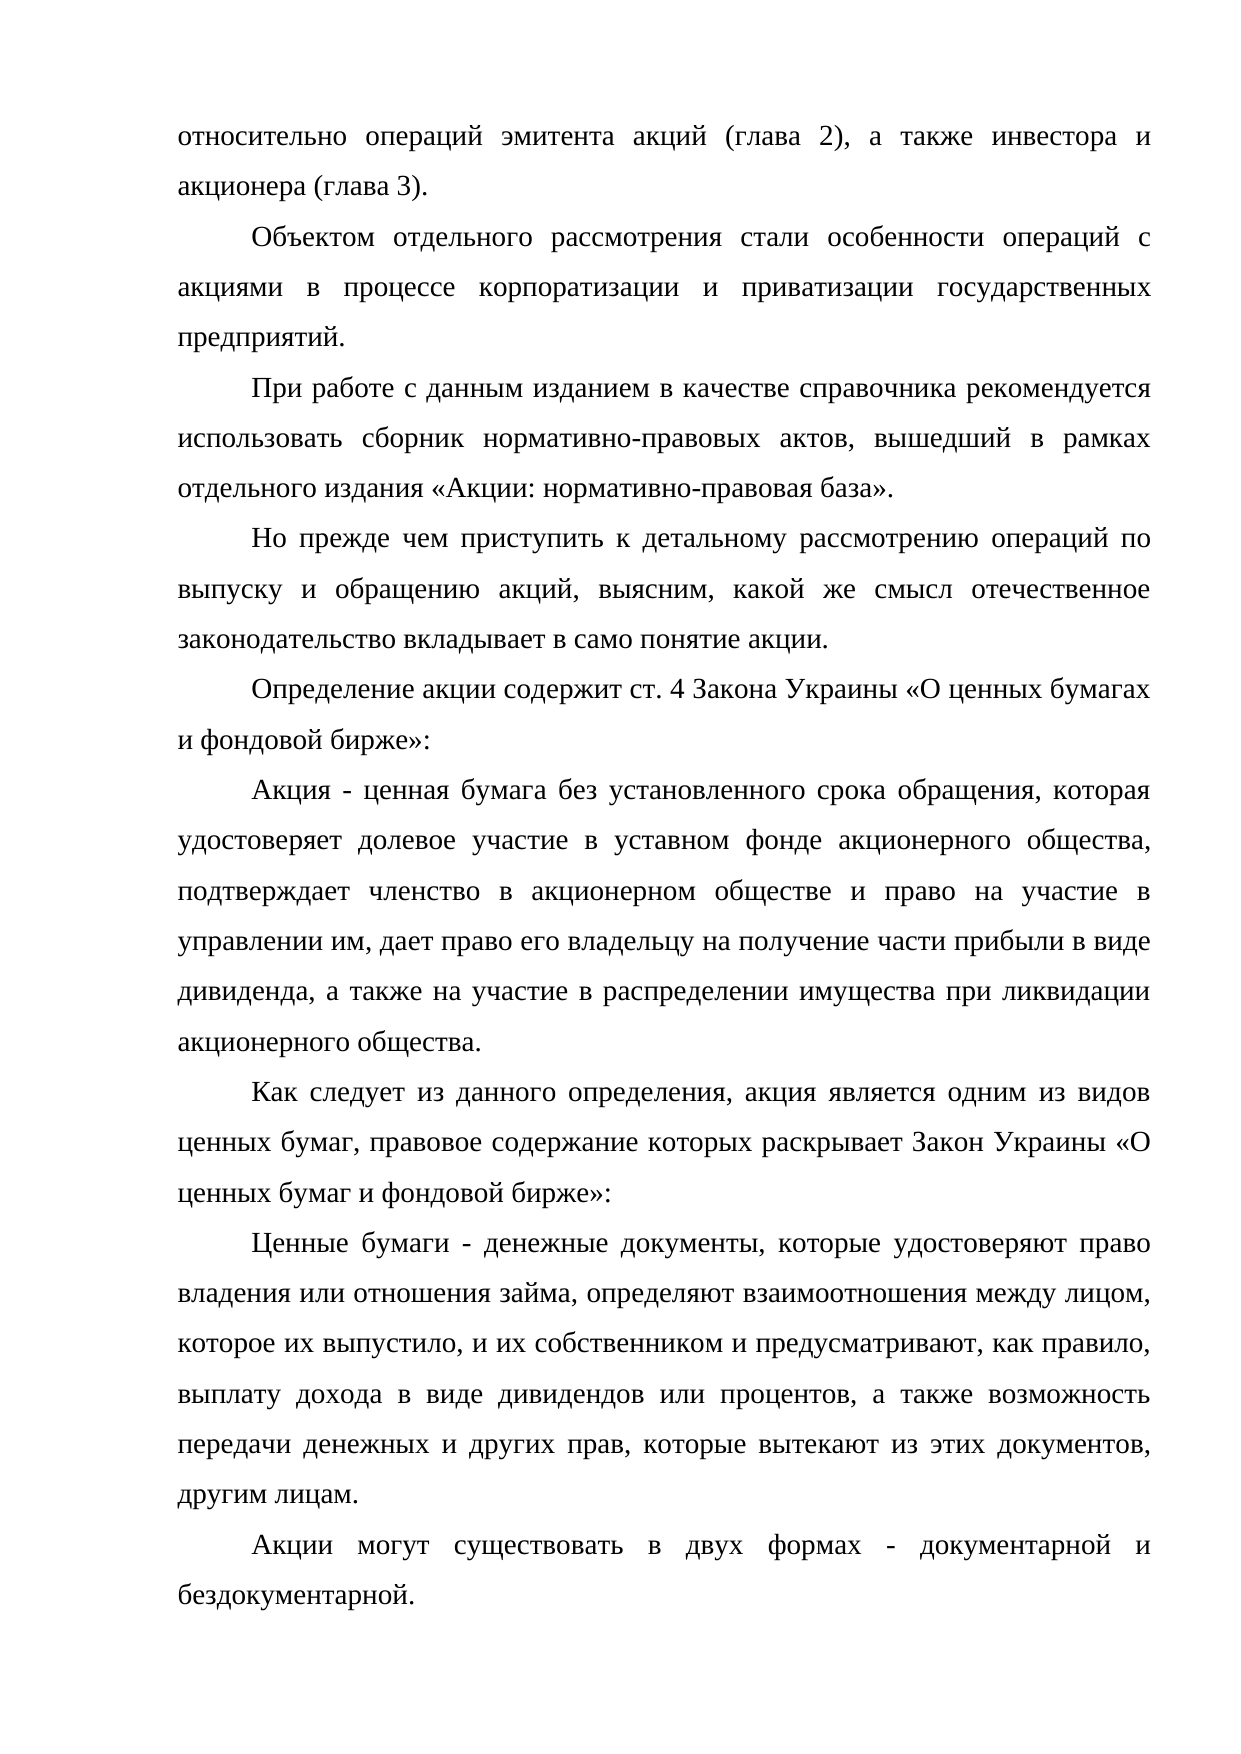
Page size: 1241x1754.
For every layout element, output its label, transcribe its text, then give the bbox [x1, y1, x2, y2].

text Акция - ценная бумага без установленного срока обращения, которая удостоверяет долевое участие в уставном фонде акционерного общества, подтверждает членство в акционерном обществе и право на участие в управлении им, дает право его владельцу на получение части прибыли в виде дивиденда, а также на участие в распределении имущества при ликвидации акционерного общества. [177, 772, 1152, 1057]
text Определение акции содержит ст. 4 Закона Украины «О ценных бумагах и фондовой бирже»: [177, 672, 1152, 755]
text Акции могут существовать в двух формах - документарной и бездокументарной. [177, 1527, 1152, 1611]
text При работе с данным изданием в качестве справочника рекомендуется использовать сборник нормативно-правовых актов, вышедший в рамках отдельного издания «Акции: нормативно-правовая база». [177, 370, 1152, 504]
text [177, 118, 1152, 202]
text Ценные бумаги - денежные документы, которые удостоверяют право владения или отношения займа, определяют взаимоотношения между лицом, которое их выпустило, и их собственником и предусматривают, как правило, выплату дохода в виде дивидендов или процентов, а также возможность передачи денежных и других прав, которые вытекают из этих документов, другим лицам. [177, 1225, 1152, 1510]
text Но прежде чем приступить к детальному рассмотрению операций по выпуску и обращению акций, выясним, какой же смысл отечественное законодательство вкладывает в само понятие акции. [177, 521, 1152, 655]
text Как следует из данного определения, акция является одним из видов ценных бумаг, правовое содержание которых раскрывает Закон Украины «О ценных бумаг и фондовой бирже»: [177, 1074, 1152, 1208]
text Объектом отдельного рассмотрения стали особенности операций с акциями в процессе корпоратизации и приватизации государственных предприятий. [177, 219, 1152, 353]
